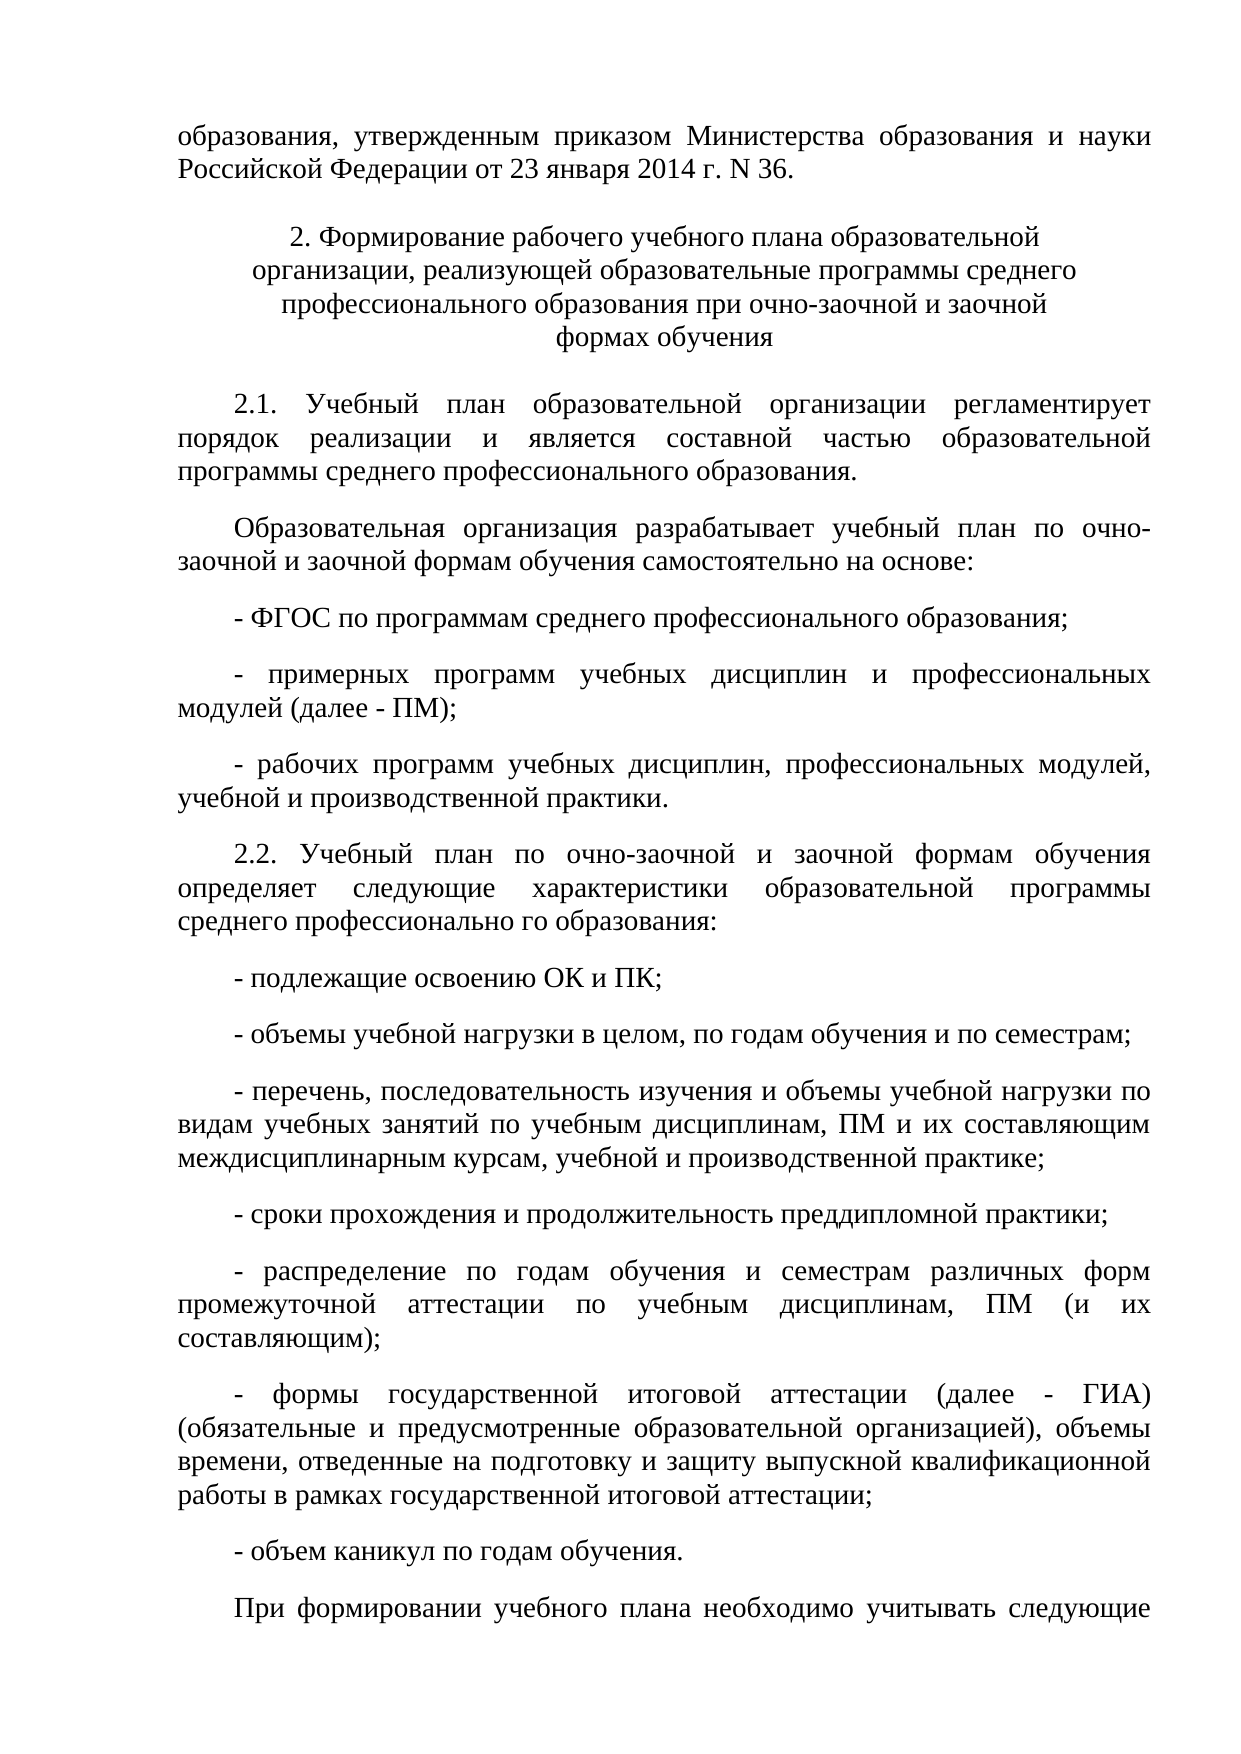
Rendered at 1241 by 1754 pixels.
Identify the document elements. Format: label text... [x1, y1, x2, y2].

text 2. Формирование рабочего учебного плана образовательной [177, 219, 1152, 252]
text - ФГОС по программам среднего профессионального образования; [177, 600, 1152, 633]
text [177, 118, 1152, 185]
text Образовательная организация разрабатывает учебный план по очно-заочной и заочной формам обучения самостоятельно на основе: [177, 510, 1152, 577]
text - подлежащие освоению ОК и ПК; [177, 960, 1152, 993]
text формах обучения [177, 319, 1152, 353]
text - объем каникул по годам обучения. [177, 1533, 1152, 1567]
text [177, 1590, 1152, 1623]
text - перечень, последовательность изучения и объемы учебной нагрузки по видам учебных занятий по учебным дисциплинам, ПМ и их составляющим междисциплинарным курсам, учебной и производственной практике; [177, 1073, 1152, 1173]
text - объемы учебной нагрузки в целом, по годам обучения и по семестрам; [177, 1016, 1152, 1050]
text - распределение по годам обучения и семестрам различных форм промежуточной аттестации по учебным дисциплинам, ПМ (и их составляющим); [177, 1253, 1152, 1353]
text 2.1. Учебный план образовательной организации регламентирует порядок реализации и является составной частью образовательной программы среднего профессионального образования. [177, 386, 1152, 487]
text - примерных программ учебных дисциплин и профессиональных модулей (далее - ПМ); [177, 656, 1152, 723]
text - рабочих программ учебных дисциплин, профессиональных модулей, учебной и производственной практики. [177, 746, 1152, 813]
text профессионального образования при очно-заочной и заочной [177, 286, 1152, 319]
text 2.2. Учебный план по очно-заочной и заочной формам обучения определяет следующие характеристики образовательной программы среднего профессионально го образования: [177, 836, 1152, 937]
text - формы государственной итоговой аттестации (далее - ГИА) (обязательные и предусмотренные образовательной организацией), объемы времени, отведенные на подготовку и защиту выпускной квалификационной работы в рамках государственной итоговой аттестации; [177, 1376, 1152, 1511]
text организации, реализующей образовательные программы среднего [177, 252, 1152, 286]
text - сроки прохождения и продолжительность преддипломной практики; [177, 1196, 1152, 1230]
